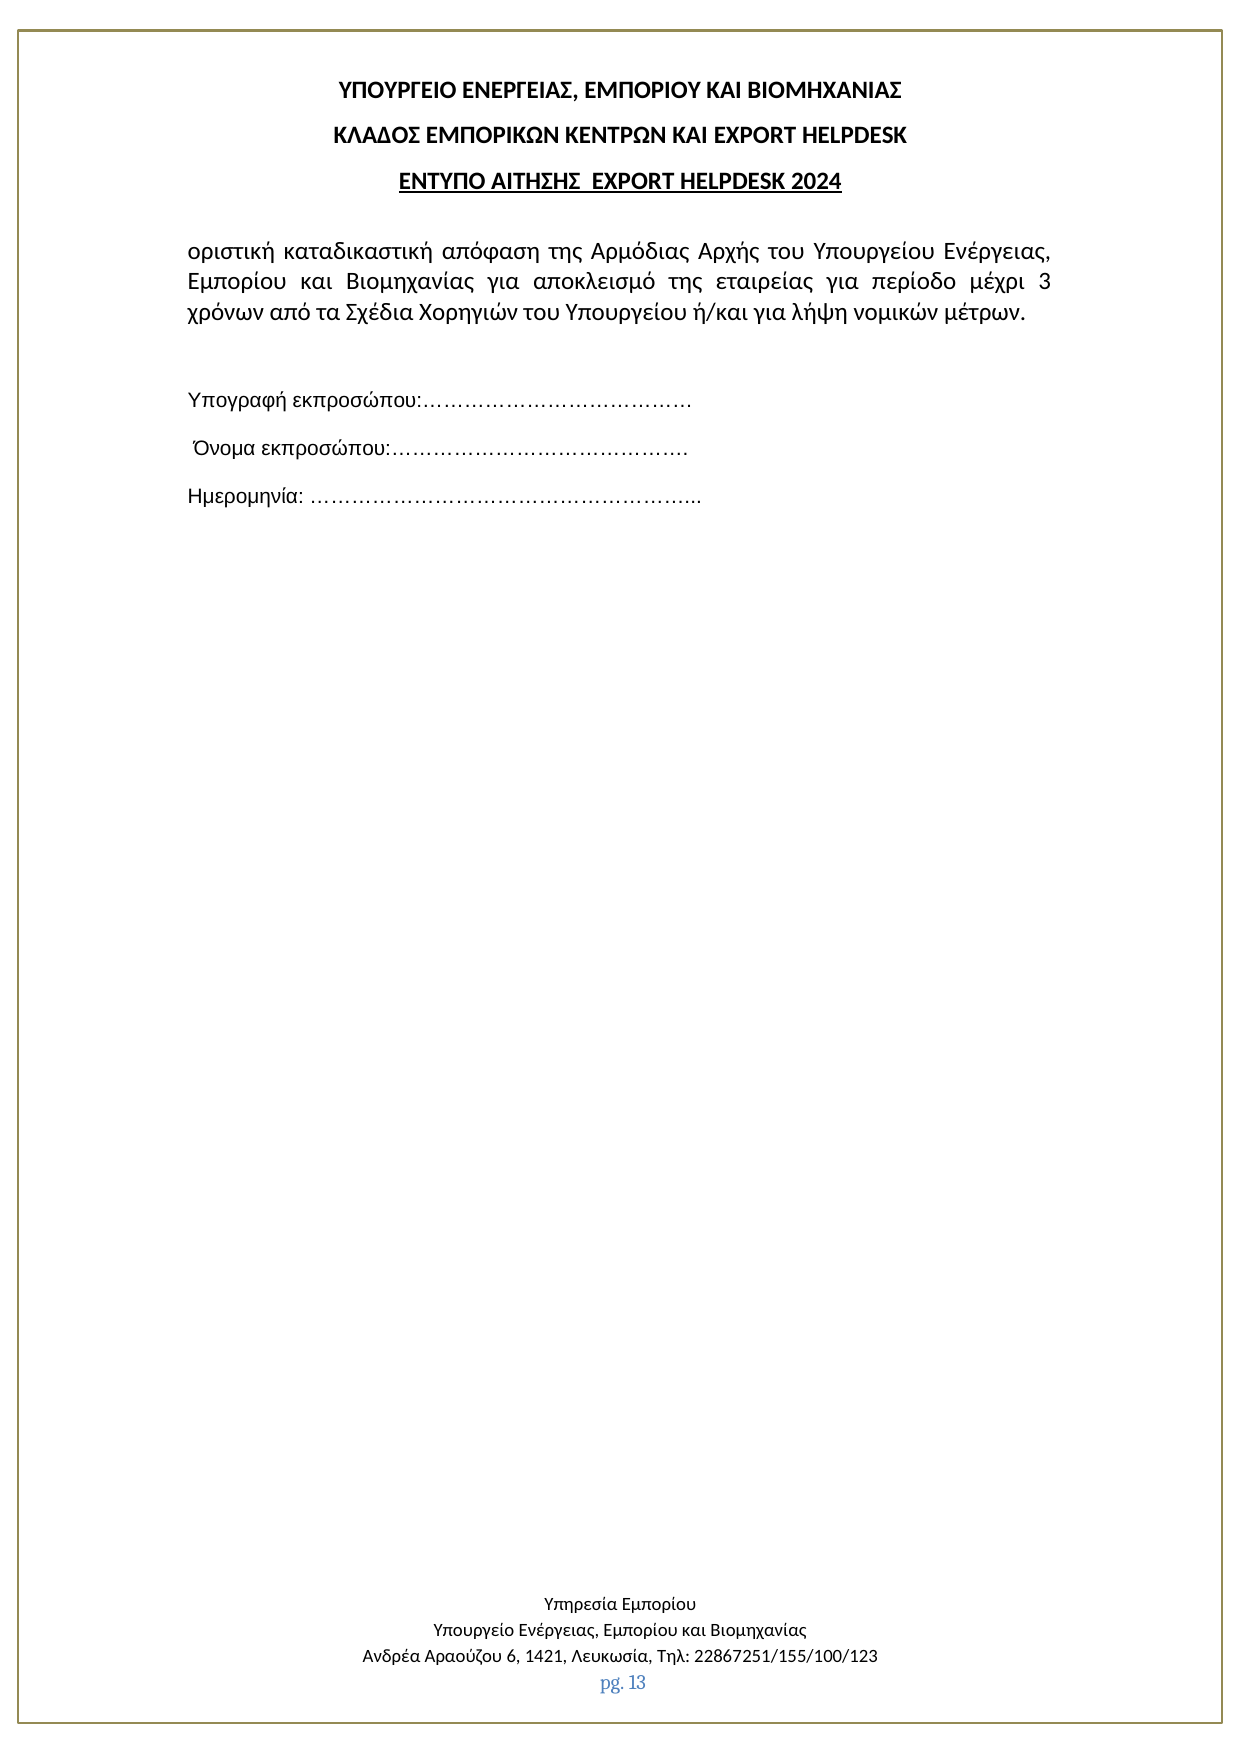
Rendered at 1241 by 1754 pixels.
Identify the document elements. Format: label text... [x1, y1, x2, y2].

text Ημερομηνία: ………………………………………………... [187, 483, 1053, 507]
text Όνομα εκπροσώπου:……………………………………. [187, 436, 1053, 459]
text Υπογραφή εκπροσώπου:………………………………… [187, 388, 1053, 412]
text οριστική καταδικαστική απόφαση της Αρμόδιας Αρχής του Υπουργείου Ενέργειας, Εμπορίου και Βιομηχανίας για αποκλεισμό της εταιρείας για περίοδο μέχρι 3 χρόνων από τα Σχέδια Χορηγιών του Υπουργείου ή/και για λήψη νομικών μέτρων. [187, 235, 1053, 327]
